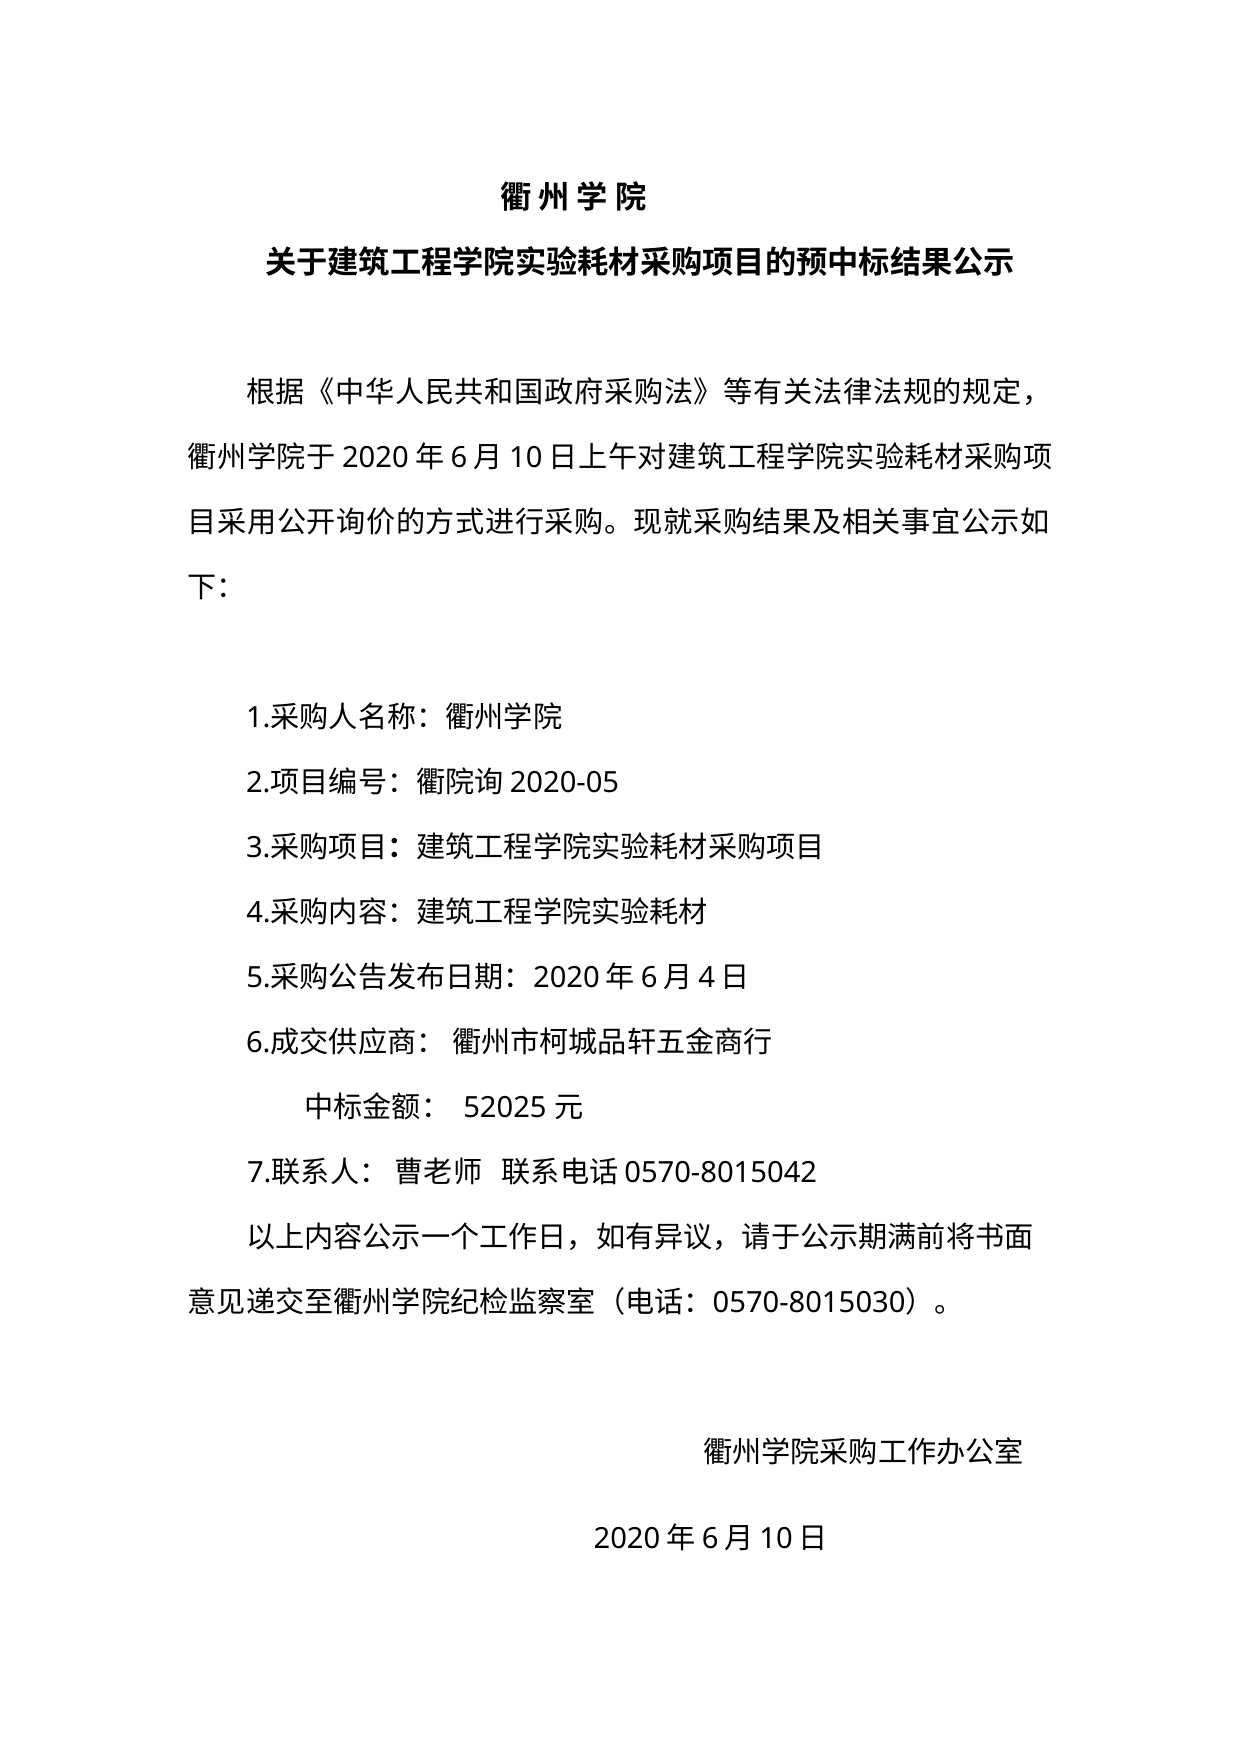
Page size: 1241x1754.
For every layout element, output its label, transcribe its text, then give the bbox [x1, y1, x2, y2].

text 关于建筑工程学院实验耗材采购项目的预中标结果公示 [187, 227, 1053, 292]
text 7.联系人： 曹老师 联系电话0570-8015042 [187, 1137, 1053, 1202]
text 1.采购人名称：衢州学院 [187, 682, 1053, 747]
text 衢 州 学 院 [187, 162, 1053, 227]
text 3.采购项目：建筑工程学院实验耗材采购项目 [187, 812, 1053, 877]
text 5.采购公告发布日期：2020年6月4日 [246, 942, 1053, 1007]
text 4.采购内容：建筑工程学院实验耗材 [246, 877, 1053, 942]
text 2.项目编号：衢院询2020-05 [187, 747, 1053, 812]
text 6.成交供应商： 衢州市柯城品轩五金商行 [187, 1007, 1053, 1072]
text 以上内容公示一个工作日，如有异议，请于公示期满前将书面意见递交至衢州学院纪检监察室（电话：0570-8015030）。 [187, 1202, 1053, 1332]
text 中标金额： 52025 元 [187, 1072, 1053, 1137]
text 根据《中华人民共和国政府采购法》等有关法律法规的规定，衢州学院于2020年6月10日上午对建筑工程学院实验耗材采购项目采用公开询价的方式进行采购。现就采购结果及相关事宜公示如下： [187, 357, 1053, 617]
text 2020年6月10日 [187, 1503, 940, 1568]
text 衢州学院采购工作办公室 [187, 1417, 1023, 1482]
